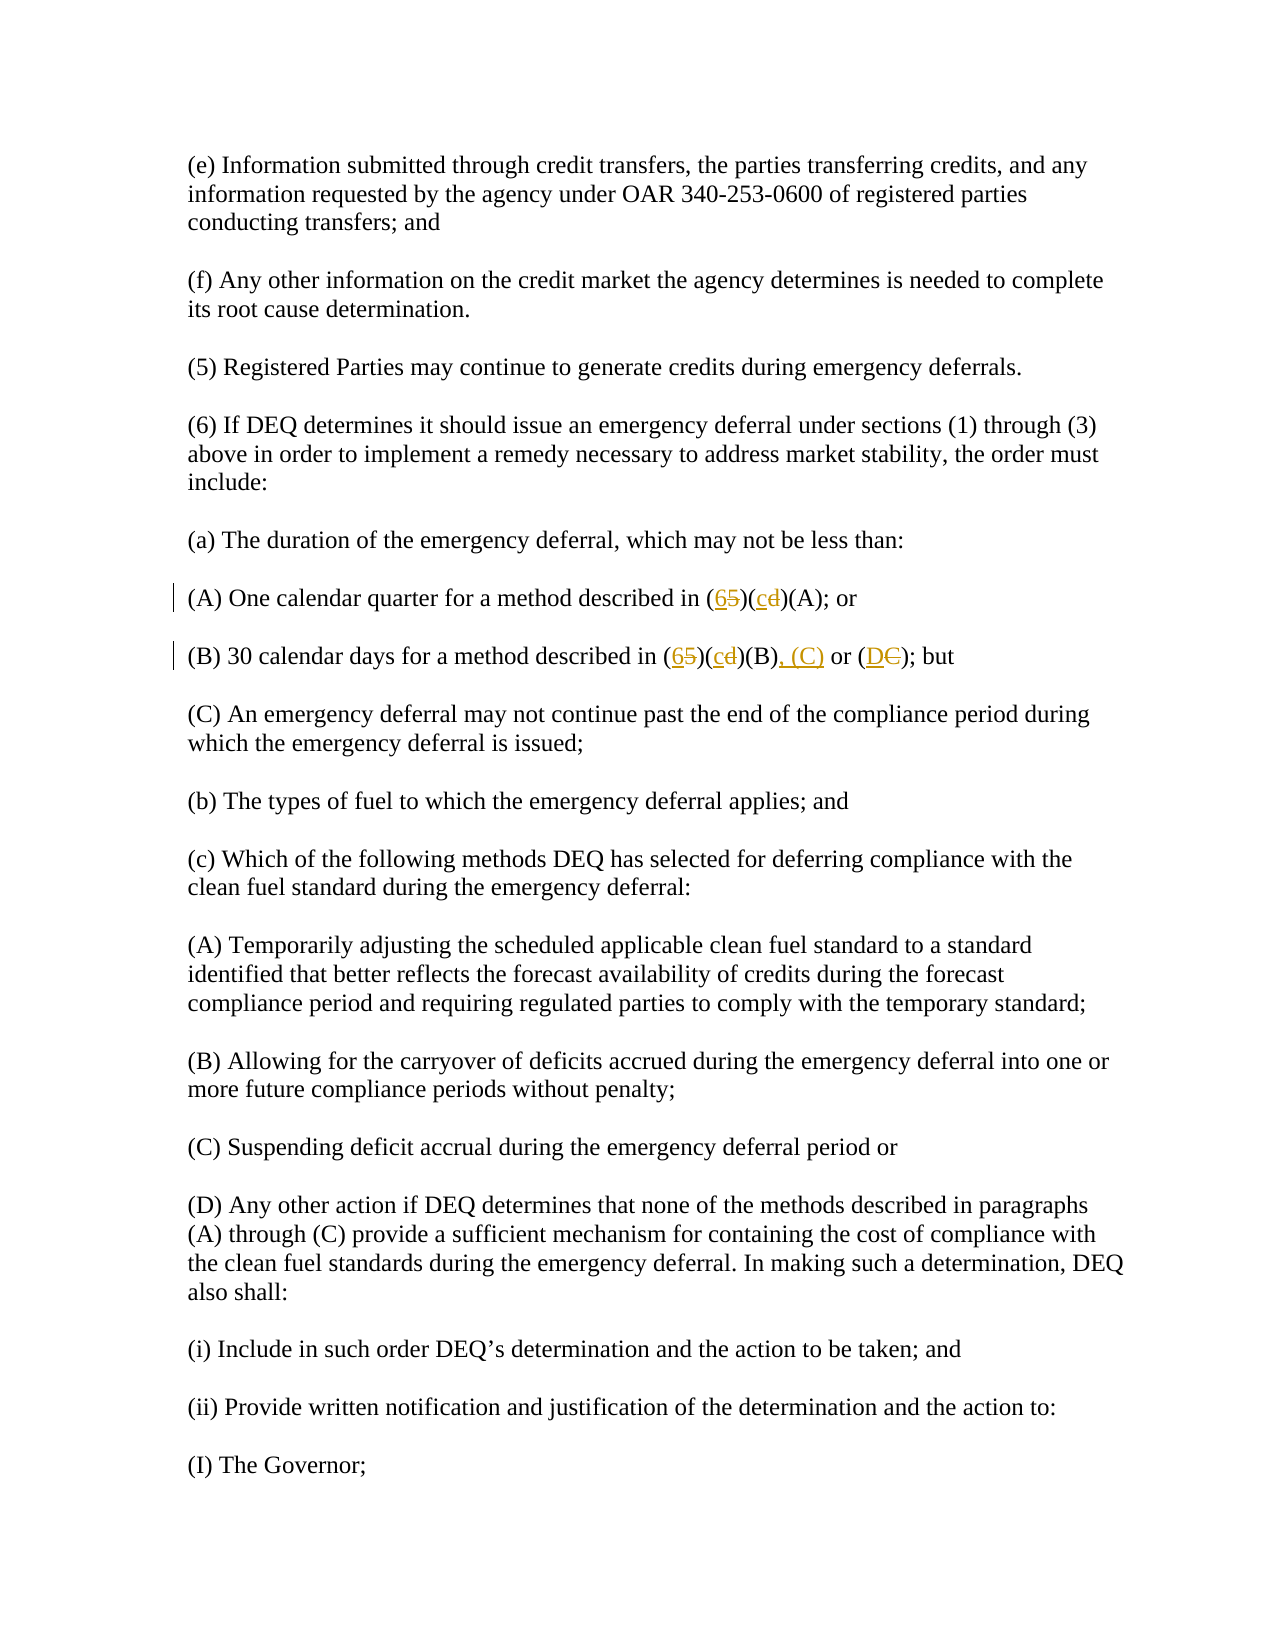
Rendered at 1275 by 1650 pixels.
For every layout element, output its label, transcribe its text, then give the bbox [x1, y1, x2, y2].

text (I) The Governor; [187, 1450, 1125, 1479]
text (f) Any other information on the credit market the agency determines is needed to complete its root cause determination. [187, 265, 1125, 323]
text (e) Information submitted through credit transfers, the parties transferring credits, and any information requested by the agency under OAR 340-253-0600 of registered parties conducting transfers; and [187, 150, 1125, 236]
text (C) Suspending deficit accrual during the emergency deferral period or [187, 1132, 1125, 1161]
text (D) Any other action if DEQ determines that none of the methods described in paragraphs (A) through (C) provide a sufficient mechanism for containing the cost of compliance with the clean fuel standards during the emergency deferral. In making such a determination, DEQ also shall: [187, 1190, 1125, 1305]
text (A) Temporarily adjusting the scheduled applicable clean fuel standard to a standard identified that better reflects the forecast availability of credits during the forecast compliance period and requiring regulated parties to comply with the temporary standard; [187, 930, 1125, 1017]
text (C) An emergency deferral may not continue past the end of the compliance period during which the emergency deferral is issued; [187, 699, 1125, 757]
text (ii) Provide written notification and justification of the determination and the action to: [187, 1392, 1125, 1421]
text (A) One calendar quarter for a method described in ()()(A); or [187, 583, 1125, 612]
text (B) Allowing for the carryover of deficits accrued during the emergency deferral into one or more future compliance periods without penalty; [187, 1046, 1125, 1103]
text (i) Include in such order DEQ’s determination and the action to be taken; and [187, 1334, 1125, 1363]
text (5) Registered Parties may continue to generate credits during emergency deferrals. [187, 352, 1125, 381]
text (a) The duration of the emergency deferral, which may not be less than: [187, 525, 1125, 554]
text (b) The types of fuel to which the emergency deferral applies; and [187, 786, 1125, 814]
text (B) 30 calendar days for a method described in ()()(B) or (); but [187, 641, 1125, 670]
text (6) If DEQ determines it should issue an emergency deferral under sections (1) through (3) above in order to implement a remedy necessary to address market stability, the order must include: [187, 410, 1125, 496]
text (c) Which of the following methods DEQ has selected for deferring compliance with the clean fuel standard during the emergency deferral: [187, 844, 1125, 901]
